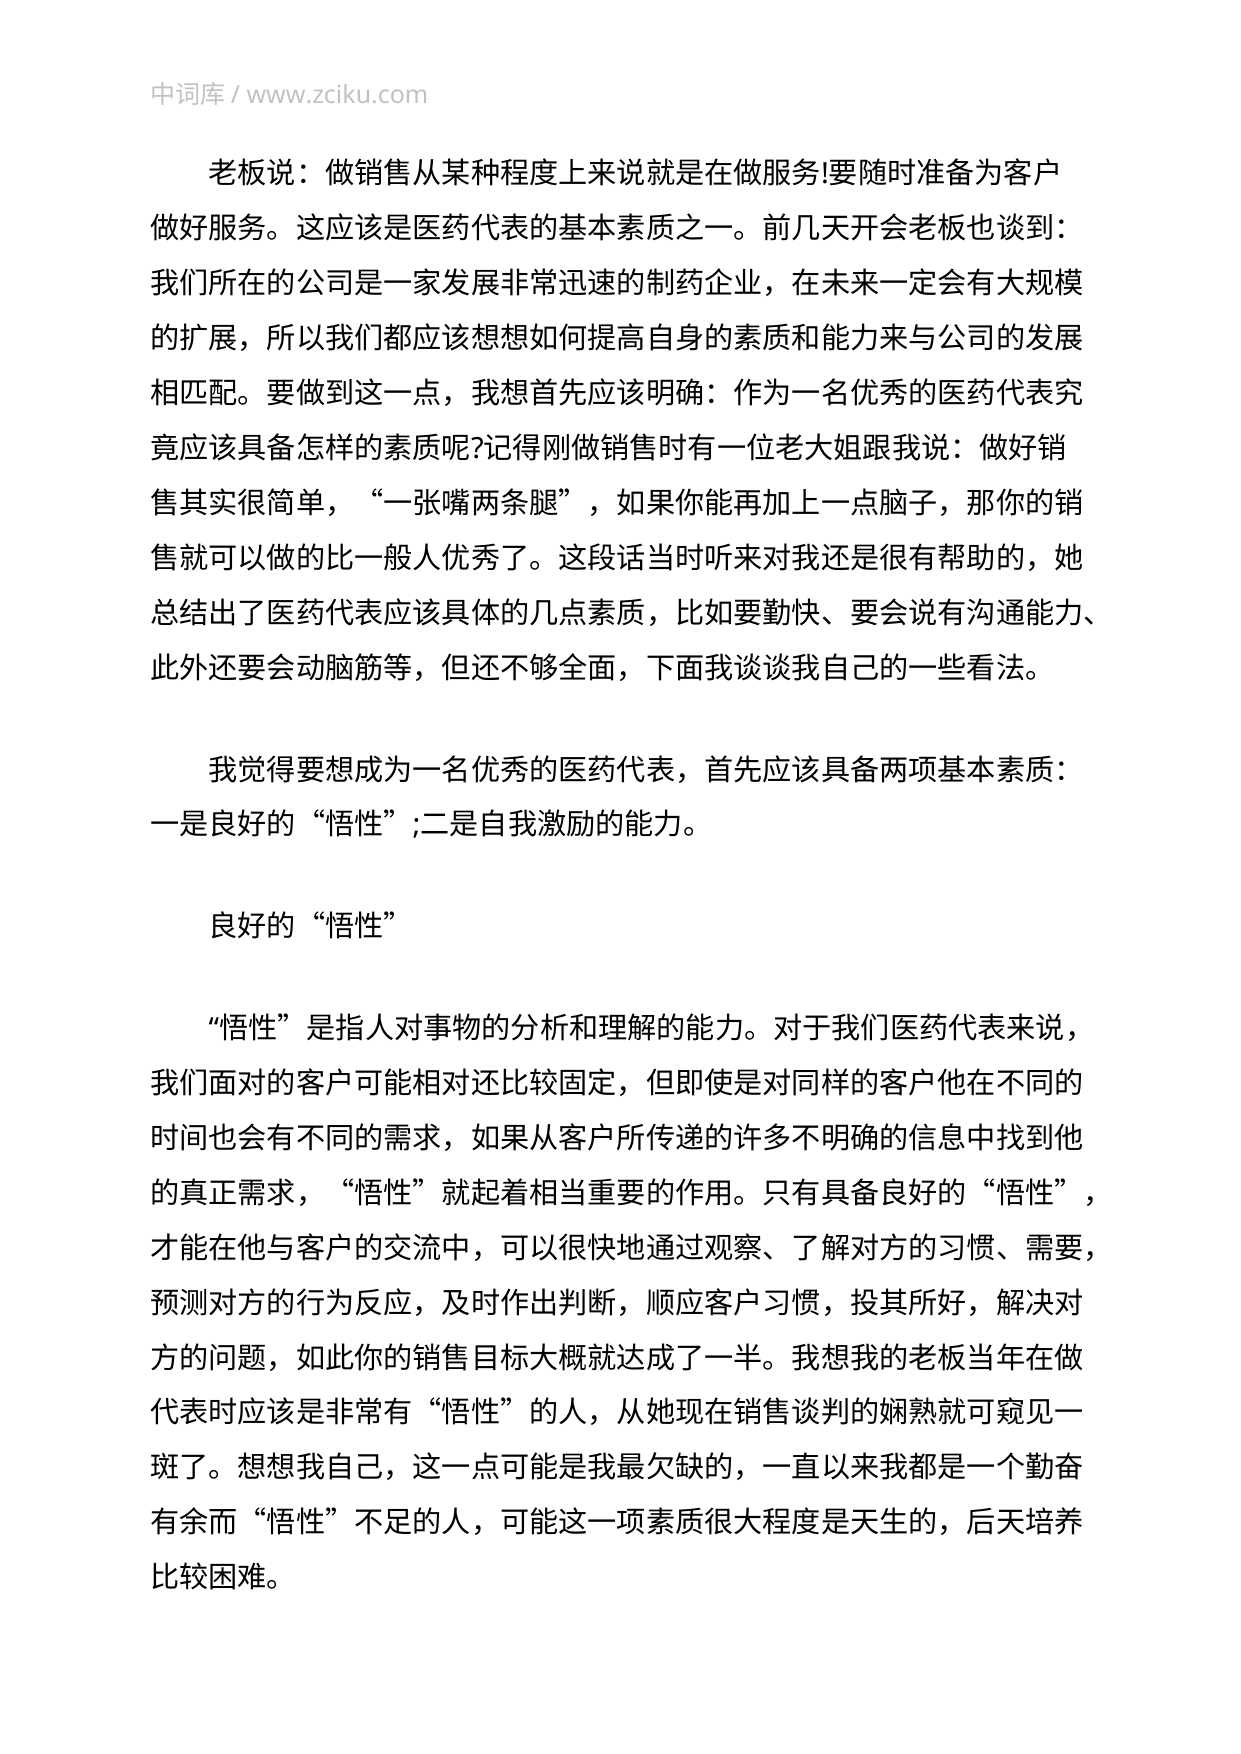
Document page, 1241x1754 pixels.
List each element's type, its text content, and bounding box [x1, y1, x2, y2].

text 老板说：做销售从某种程度上来说就是在做服务!要随时准备为客户做好服务。这应该是医药代表的基本素质之一。前几天开会老板也谈到：我们所在的公司是一家发展非常迅速的制药企业，在未来一定会有大规模的扩展，所以我们都应该想想如何提高自身的素质和能力来与公司的发展相匹配。要做到这一点，我想首先应该明确：作为一名优秀的医药代表究竟应该具备怎样的素质呢?记得刚做销售时有一位老大姐跟我说：做好销售其实很简单，“一张嘴两条腿”，如果你能再加上一点脑子，那你的销售就可以做的比一般人优秀了。这段话当时听来对我还是很有帮助的，她总结出了医药代表应该具体的几点素质，比如要勤快、要会说有沟通能力、此外还要会动脑筋等，但还不够全面，下面我谈谈我自己的一些看法。 [150, 150, 1090, 687]
text 良好的“悟性” [150, 903, 1090, 945]
text 我觉得要想成为一名优秀的医药代表，首先应该具备两项基本素质：一是良好的“悟性”;二是自我激励的能力。 [150, 746, 1090, 843]
text “悟性”是指人对事物的分析和理解的能力。对于我们医药代表来说，我们面对的客户可能相对还比较固定，但即使是对同样的客户他在不同的时间也会有不同的需求，如果从客户所传递的许多不明确的信息中找到他的真正需求，“悟性”就起着相当重要的作用。只有具备良好的“悟性”，才能在他与客户的交流中，可以很快地通过观察、了解对方的习惯、需要，预测对方的行为反应，及时作出判断，顺应客户习惯，投其所好，解决对方的问题，如此你的销售目标大概就达成了一半。我想我的老板当年在做代表时应该是非常有“悟性”的人，从她现在销售谈判的娴熟就可窥见一斑了。想想我自己，这一点可能是我最欠缺的，一直以来我都是一个勤奋有余而“悟性”不足的人，可能这一项素质很大程度是天生的，后天培养比较困难。 [150, 1005, 1090, 1596]
